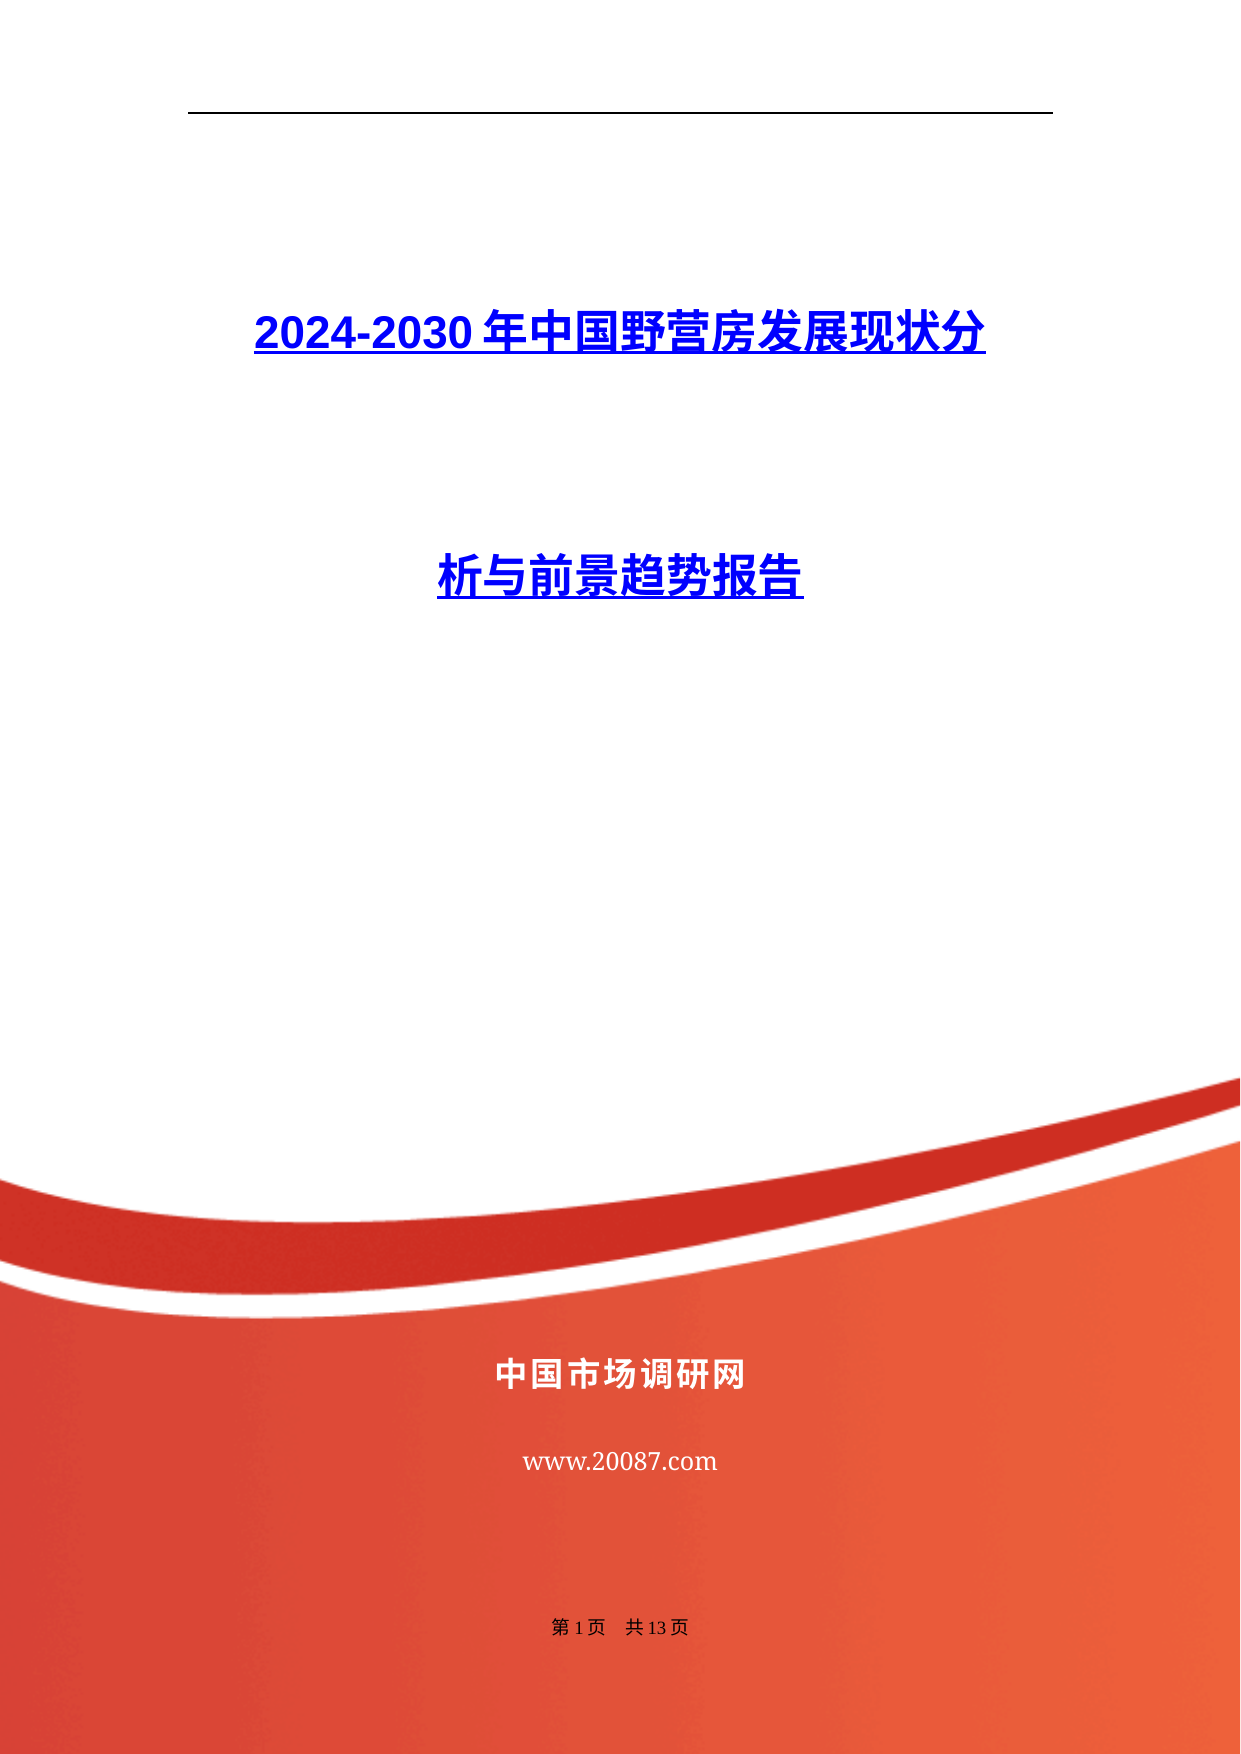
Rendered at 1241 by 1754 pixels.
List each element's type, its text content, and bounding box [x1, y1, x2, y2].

text www.20087.com [187, 1428, 1053, 1493]
picture [0, 1006, 1241, 1754]
subtitle 中国市场调研网 [187, 1339, 1053, 1404]
table_header 2024-2030年中国野营房发展现状分析与前景趋势报告 [188, 207, 1053, 773]
